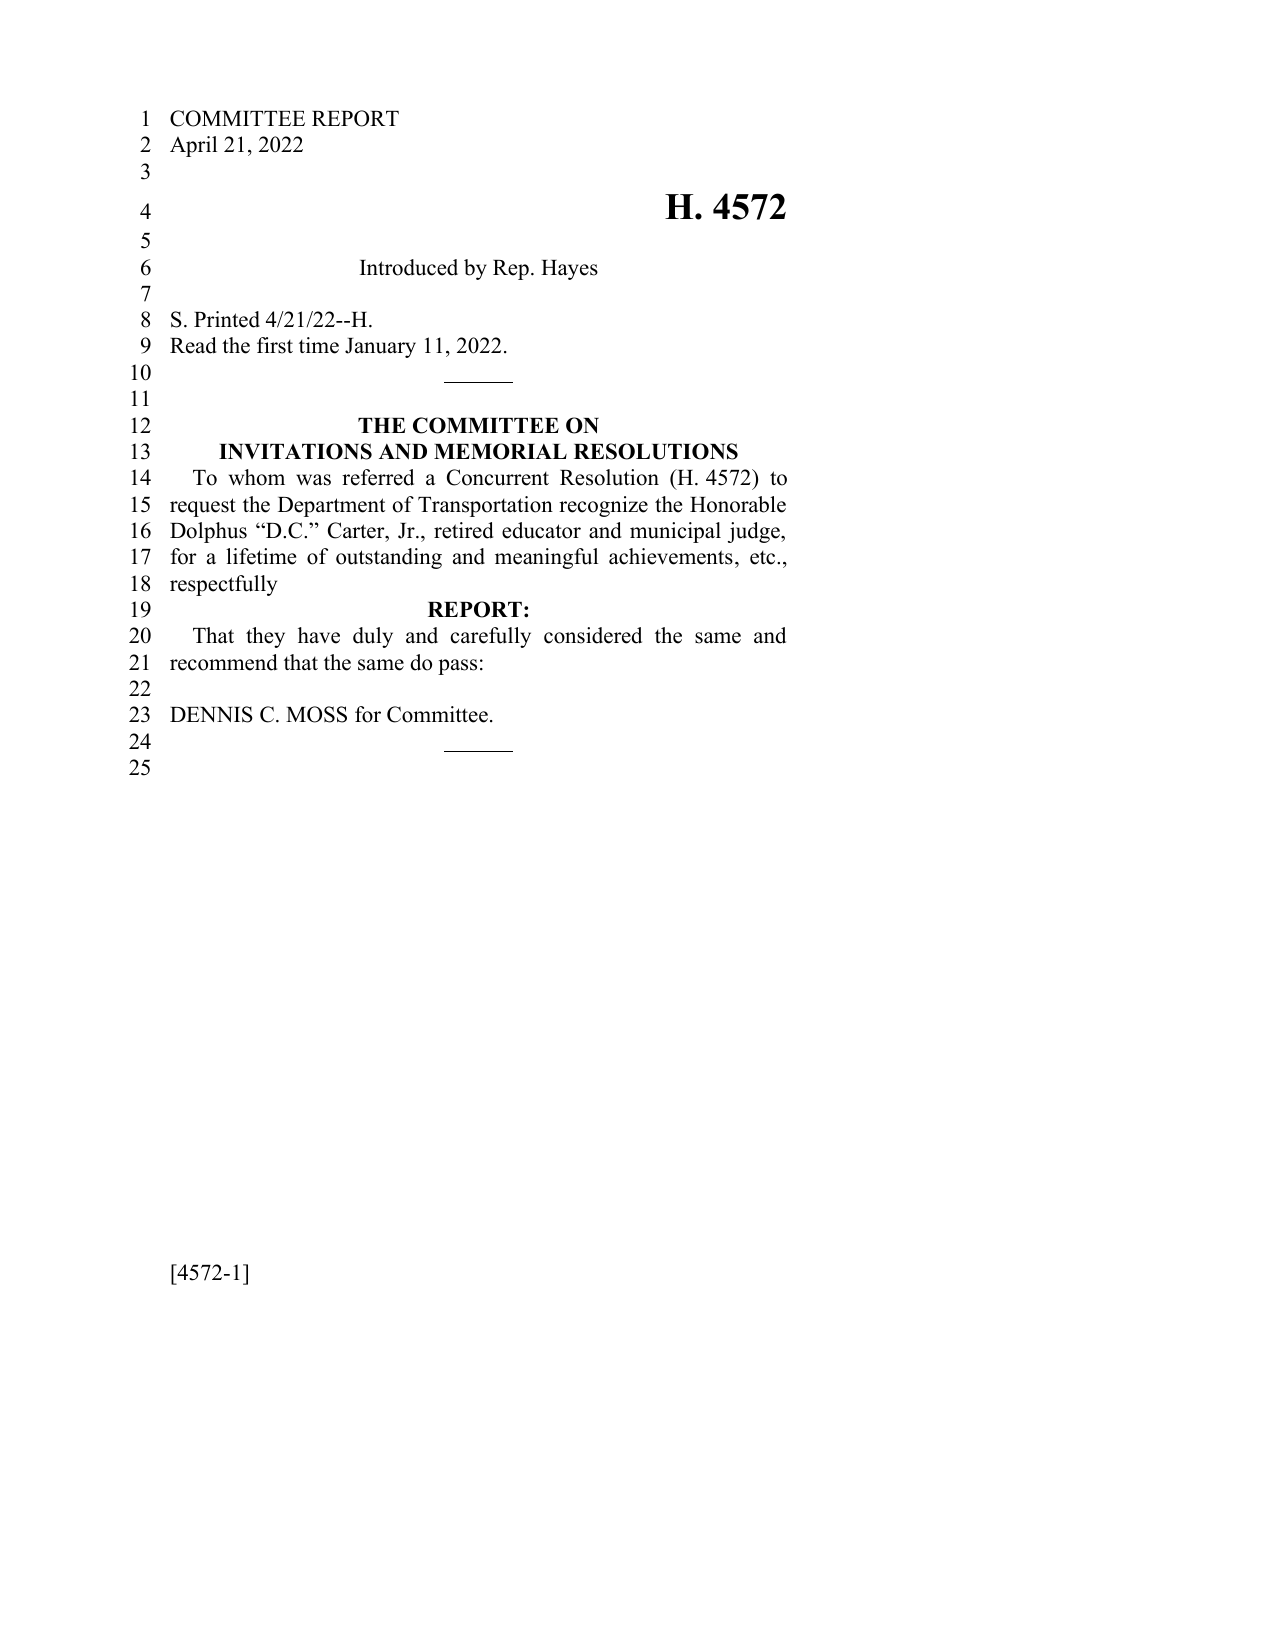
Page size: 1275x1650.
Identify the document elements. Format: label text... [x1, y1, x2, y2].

text DENNIS C. MOSS for Committee. [169, 702, 787, 728]
text That they have duly and carefully considered the same and recommend that the same do pass: [169, 622, 787, 675]
text THE COMMITTEE ON [169, 412, 787, 438]
text H. 4572 [169, 184, 787, 227]
text Read the first time January 11, 2022. [169, 333, 787, 359]
text S. Printed 4/21/22--H. [169, 306, 787, 333]
text REPORT: [169, 596, 787, 622]
text April 21, 2022 [169, 131, 787, 158]
text INVITATIONS AND MEMORIAL RESOLUTIONS [169, 438, 787, 464]
text To whom was referred a Concurrent Resolution (H. 4572) to request the Department of Transportation recognize the Honorable Dolphus “D.C.” Carter, Jr., retired educator and municipal judge, for a lifetime of outstanding and meaningful achievements, etc., respectfully [169, 464, 787, 596]
text COMMITTEE REPORT [169, 105, 787, 131]
text Introduced by Rep. Hayes [169, 253, 787, 280]
